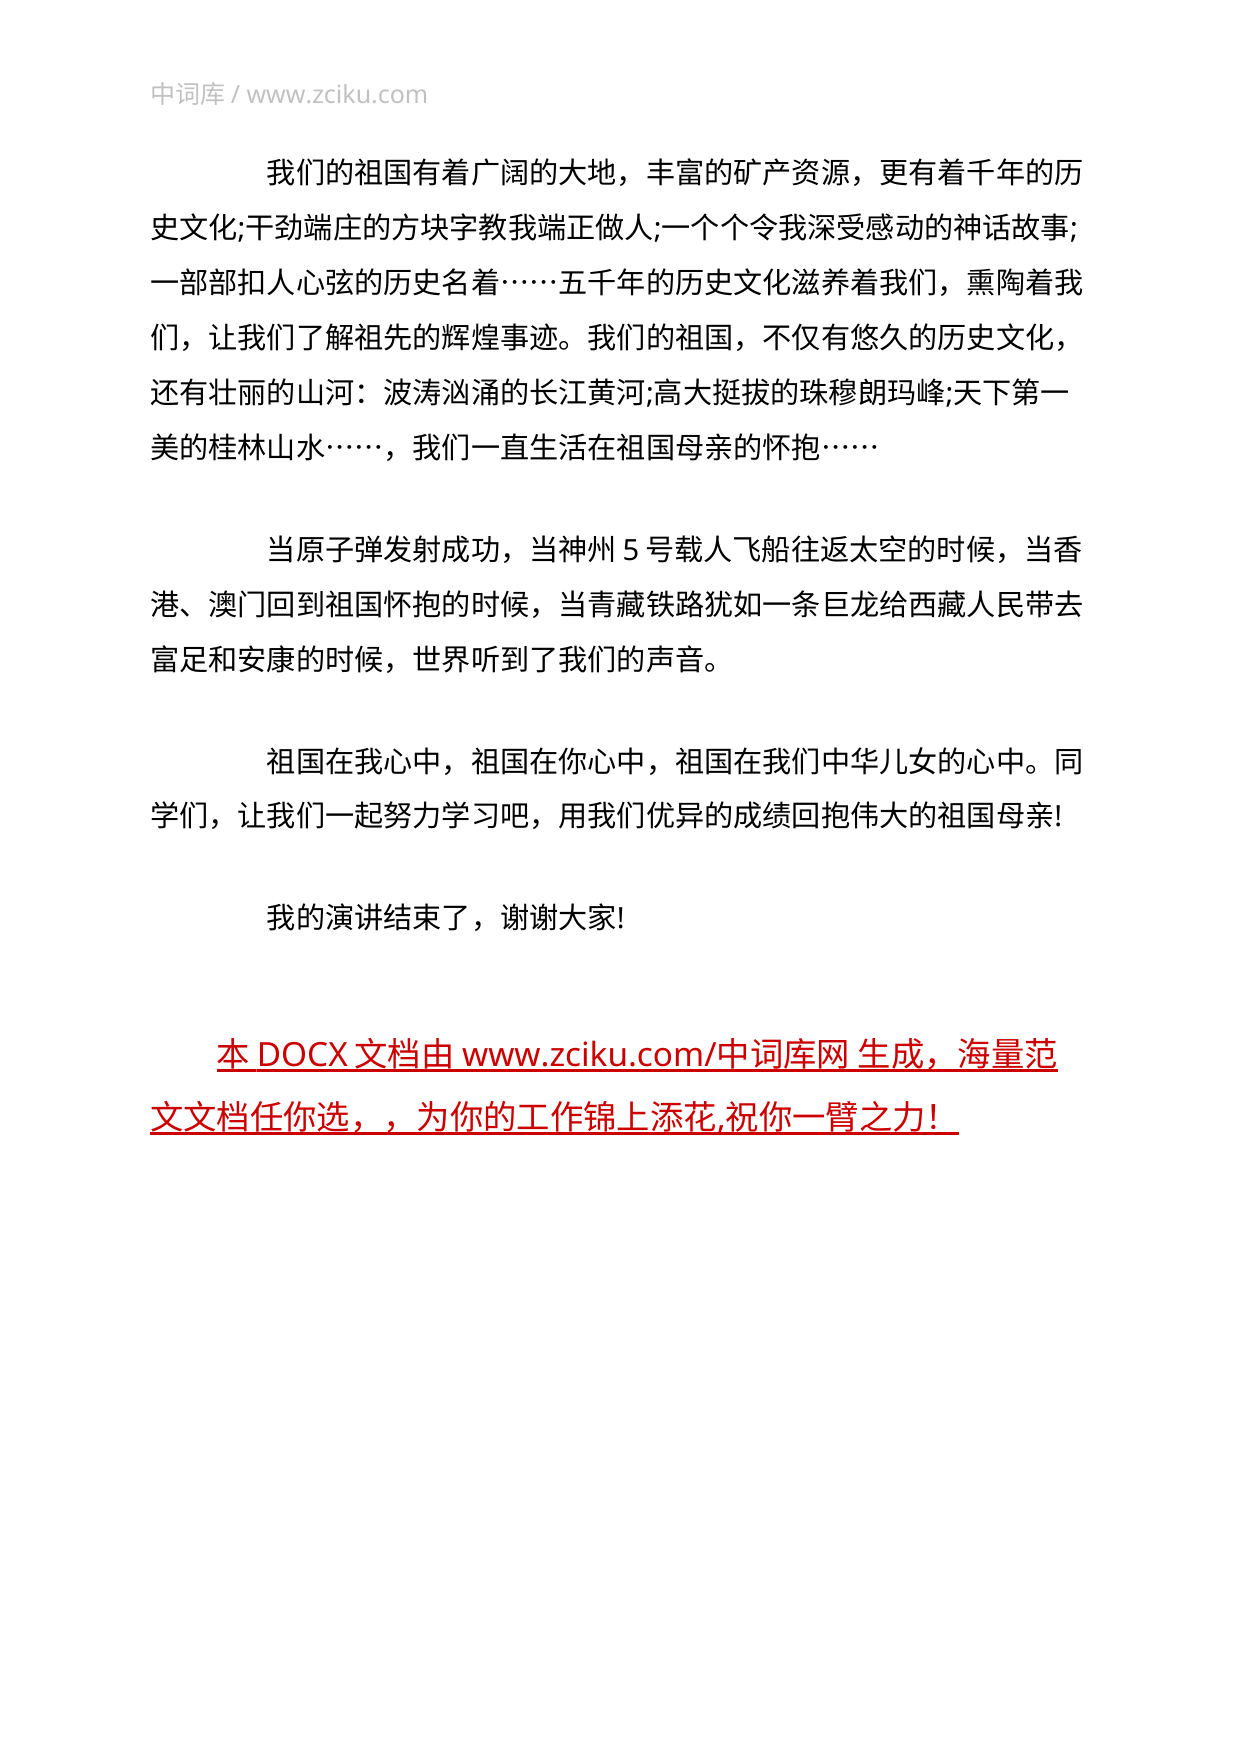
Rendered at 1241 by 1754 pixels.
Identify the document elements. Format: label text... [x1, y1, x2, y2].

text 我们的祖国有着广阔的大地，丰富的矿产资源，更有着千年的历史文化;干劲端庄的方块字教我端正做人;一个个令我深受感动的神话故事;一部部扣人心弦的历史名着……五千年的历史文化滋养着我们，熏陶着我们，让我们了解祖先的辉煌事迹。我们的祖国，不仅有悠久的历史文化，还有壮丽的山河：波涛汹涌的长江黄河;高大挺拔的珠穆朗玛峰;天下第一美的桂林山水……，我们一直生活在祖国母亲的怀抱…… [150, 150, 1090, 467]
text 当原子弹发射成功，当神州5号载人飞船往返太空的时候，当香港、澳门回到祖国怀抱的时候，当青藏铁路犹如一条巨龙给西藏人民带去富足和安康的时候，世界听到了我们的声音。 [150, 526, 1090, 679]
text 本DOCX文档由 www.zciku.com/中词库网 生成，海量范文文档任你选，，为你的工作锦上添花,祝你一臂之力！ [150, 1028, 1090, 1139]
text 我的演讲结束了，谢谢大家! [150, 895, 1090, 937]
text 祖国在我心中，祖国在你心中，祖国在我们中华儿女的心中。同学们，让我们一起努力学习吧，用我们优异的成绩回抱伟大的祖国母亲! [150, 738, 1090, 835]
